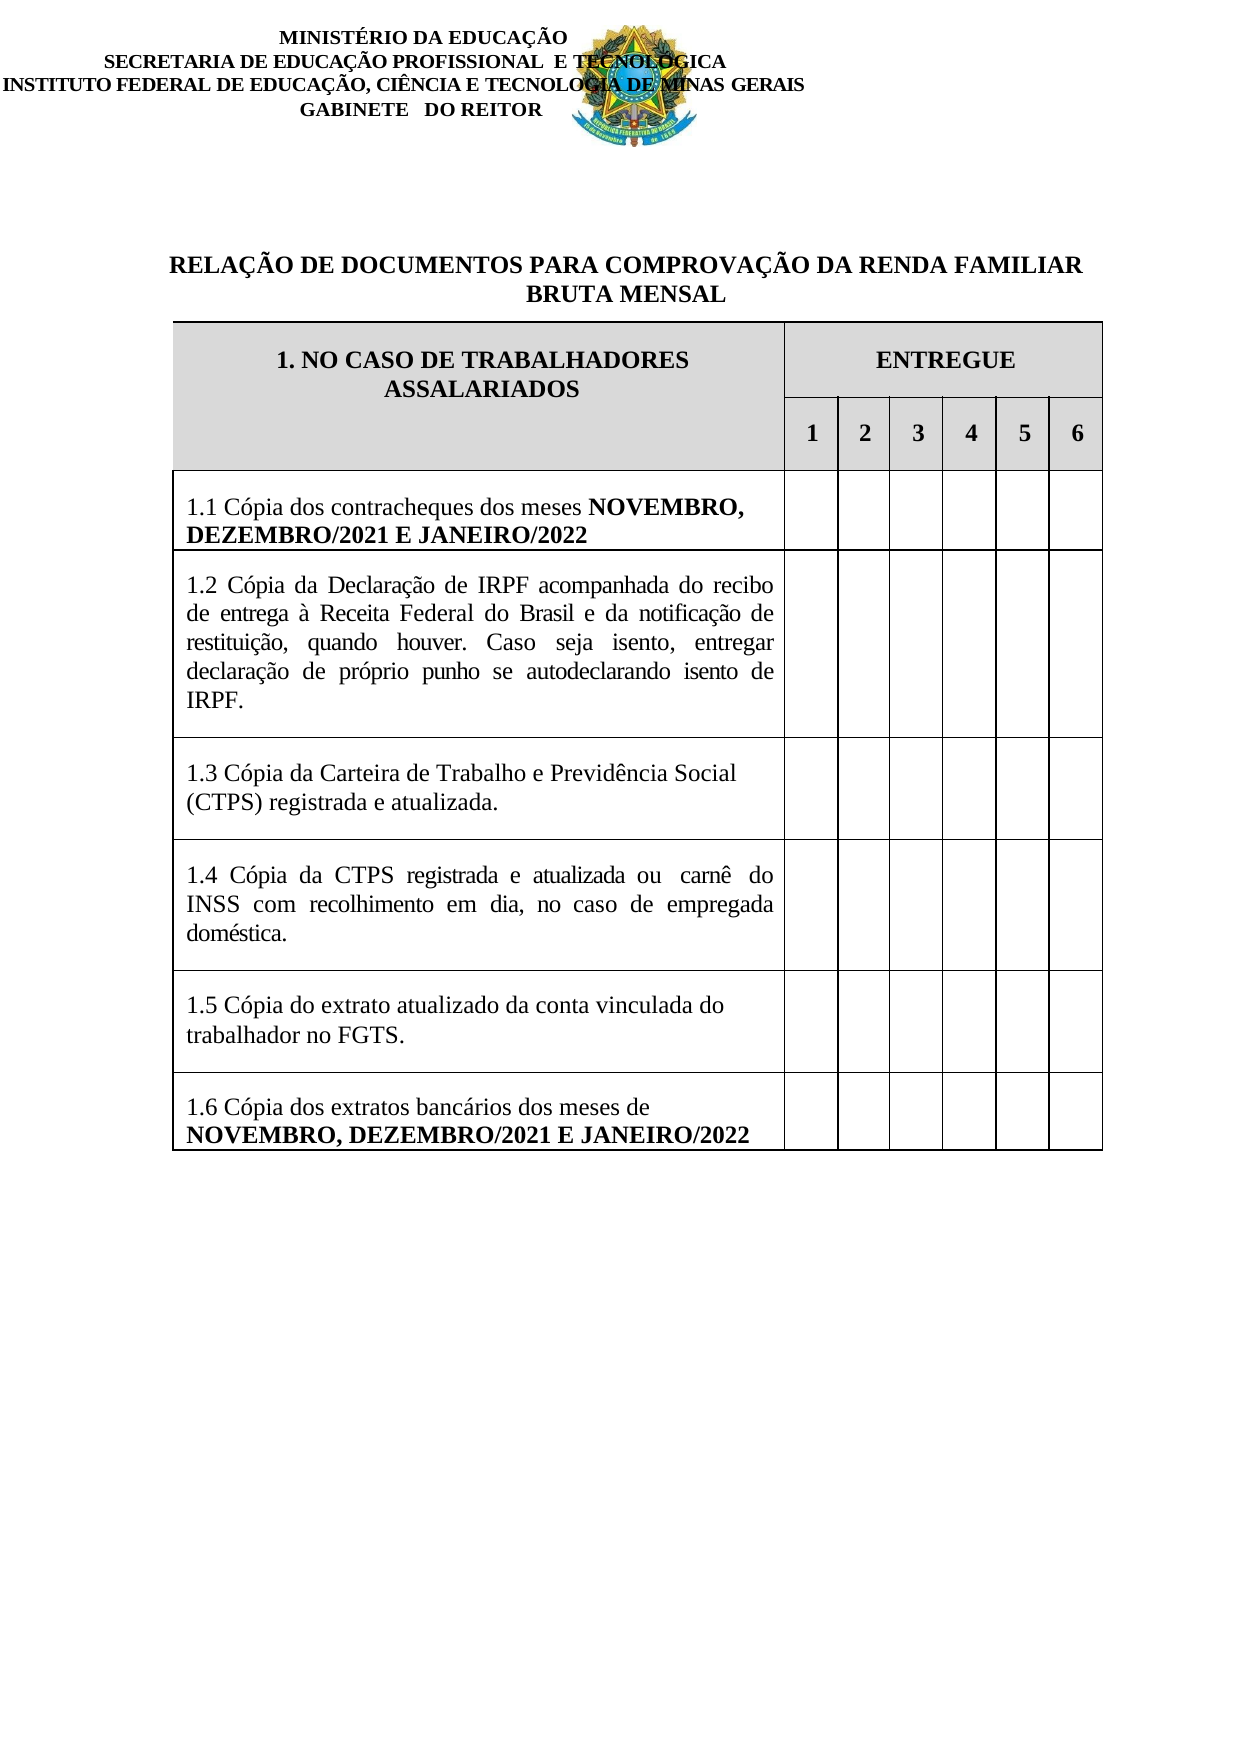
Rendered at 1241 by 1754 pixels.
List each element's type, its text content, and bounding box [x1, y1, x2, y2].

table_cell 4 [943, 398, 995, 470]
table_cell 1.3 Cópia da Carteira de Trabalho e Previdência Social (CTPS) registrada e atualizada. [174, 738, 784, 838]
table_cell [785, 971, 837, 1071]
table_cell [1050, 551, 1102, 737]
table_cell 1.2 Cópia da Declaração de IRPF acompanhada do recibo de entrega à Receita Federal do Brasil e da notificação de restituição, quando houver. Caso seja isento, entregar declaração de próprio punho se autodeclarando isento de IRPF. [174, 551, 784, 737]
table_cell 3 [890, 398, 942, 470]
table_cell [890, 471, 942, 549]
table_cell [997, 471, 1048, 549]
table_cell [890, 840, 942, 970]
table_cell [943, 738, 995, 838]
table_cell [785, 840, 837, 970]
table_cell [943, 1073, 995, 1149]
table_cell [943, 971, 995, 1071]
table_cell 1.6 Cópia dos extratos bancários dos meses de NOVEMBRO, DEZEMBRO/2021 E JANEIRO/2022 [174, 1073, 784, 1149]
table_cell [997, 840, 1048, 970]
table_cell [890, 551, 942, 737]
table_header 1. NO CASO DE TRABALHADORES ASSALARIADOS [173, 323, 784, 470]
table_cell [785, 738, 837, 838]
table_cell [1050, 471, 1102, 549]
table_cell [839, 471, 889, 549]
table_cell [839, 1073, 889, 1149]
table_cell [839, 738, 889, 838]
table_cell 1.5 Cópia do extrato atualizado da conta vinculada do trabalhador no FGTS. [174, 971, 784, 1071]
table_cell [785, 471, 837, 549]
table_cell [943, 551, 995, 737]
table_header ENTREGUE [785, 323, 1102, 396]
table_cell [1050, 840, 1102, 970]
table_cell [839, 840, 889, 970]
table_cell [1050, 1073, 1102, 1149]
table_cell 6 [1050, 398, 1102, 470]
table_cell [785, 1073, 837, 1149]
table_cell 5 [997, 398, 1048, 470]
table_cell [1050, 971, 1102, 1071]
table_cell 1 [785, 398, 837, 470]
table_cell [1050, 738, 1102, 838]
table_cell [839, 971, 889, 1071]
picture [572, 79, 580, 90]
table_cell [890, 738, 942, 838]
text RELAÇÃO DE DOCUMENTOS PARA COMPROVAÇÃO DA RENDA FAMILIAR BRUTA MENSAL [168, 251, 1084, 308]
table_cell 2 [839, 398, 889, 470]
table_cell 1.1 Cópia dos contracheques dos meses NOVEMBRO, DEZEMBRO/2021 E JANEIRO/2022 [174, 471, 784, 549]
table_cell [997, 1073, 1048, 1149]
table_cell [997, 551, 1048, 737]
table_cell 1.4 Cópia da CTPS registrada e atualizada ou carnê do INSS com recolhimento em dia, no caso de empregada doméstica. [174, 840, 784, 970]
table_cell [890, 971, 942, 1071]
picture [571, 25, 697, 147]
table_cell [839, 551, 889, 737]
table_cell [890, 1073, 942, 1149]
table_cell [997, 971, 1048, 1071]
table_cell [943, 840, 995, 970]
table_cell [943, 471, 995, 549]
table_cell [997, 738, 1048, 838]
table_cell [785, 551, 837, 737]
